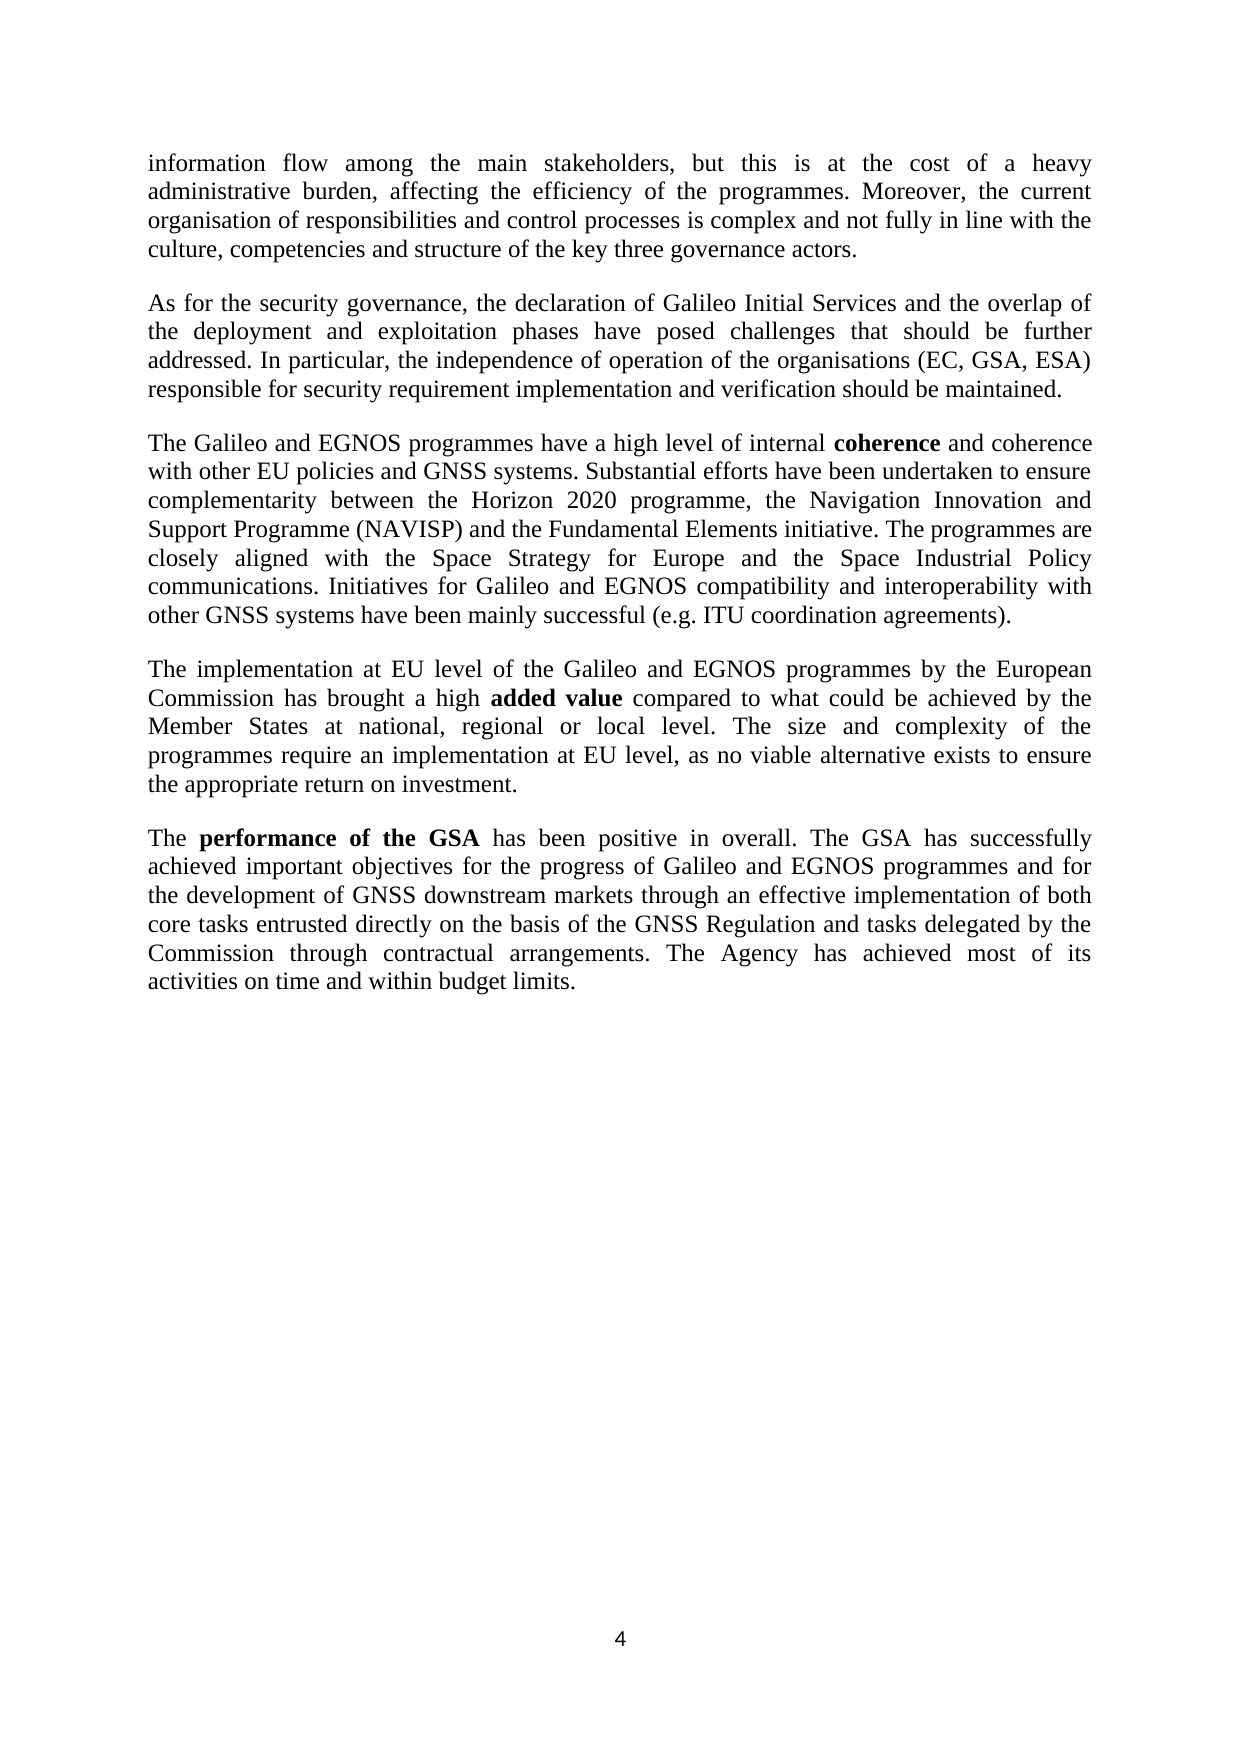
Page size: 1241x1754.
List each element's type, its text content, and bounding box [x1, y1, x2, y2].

text As for the security governance, the declaration of Galileo Initial Services and the overlap of the deployment and exploitation phases have posed challenges that should be further addressed. In particular, the independence of operation of the organisations (EC, GSA, ESA) responsible for security requirement implementation and verification should be maintained. [148, 288, 1093, 403]
text The implementation at EU level of the Galileo and EGNOS programmes by the European Commission has brought a high added value compared to what could be achieved by the Member States at national, regional or local level. The size and complexity of the programmes require an implementation at EU level, as no viable alternative exists to ensure the appropriate return on investment. [148, 654, 1093, 798]
text The performance of the GSA has been positive in overall. The GSA has successfully achieved important objectives for the progress of Galileo and EGNOS programmes and for the development of GNSS downstream markets through an effective implementation of both core tasks entrusted directly on the basis of the GNSS Regulation and tasks delegated by the Commission through contractual arrangements. The Agency has achieved most of its activities on time and within budget limits. [148, 823, 1093, 995]
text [148, 148, 1093, 263]
text The Galileo and EGNOS programmes have a high level of internal coherence and coherence with other EU policies and GNSS systems. Substantial efforts have been undertaken to ensure complementarity between the Horizon 2020 programme, the Navigation Innovation and Support Programme (NAVISP) and the Fundamental Elements initiative. The programmes are closely aligned with the Space Strategy for Europe and the Space Industrial Policy communications. Initiatives for Galileo and EGNOS compatibility and interoperability with other GNSS systems have been mainly successful (e.g. ITU coordination agreements). [148, 428, 1093, 629]
